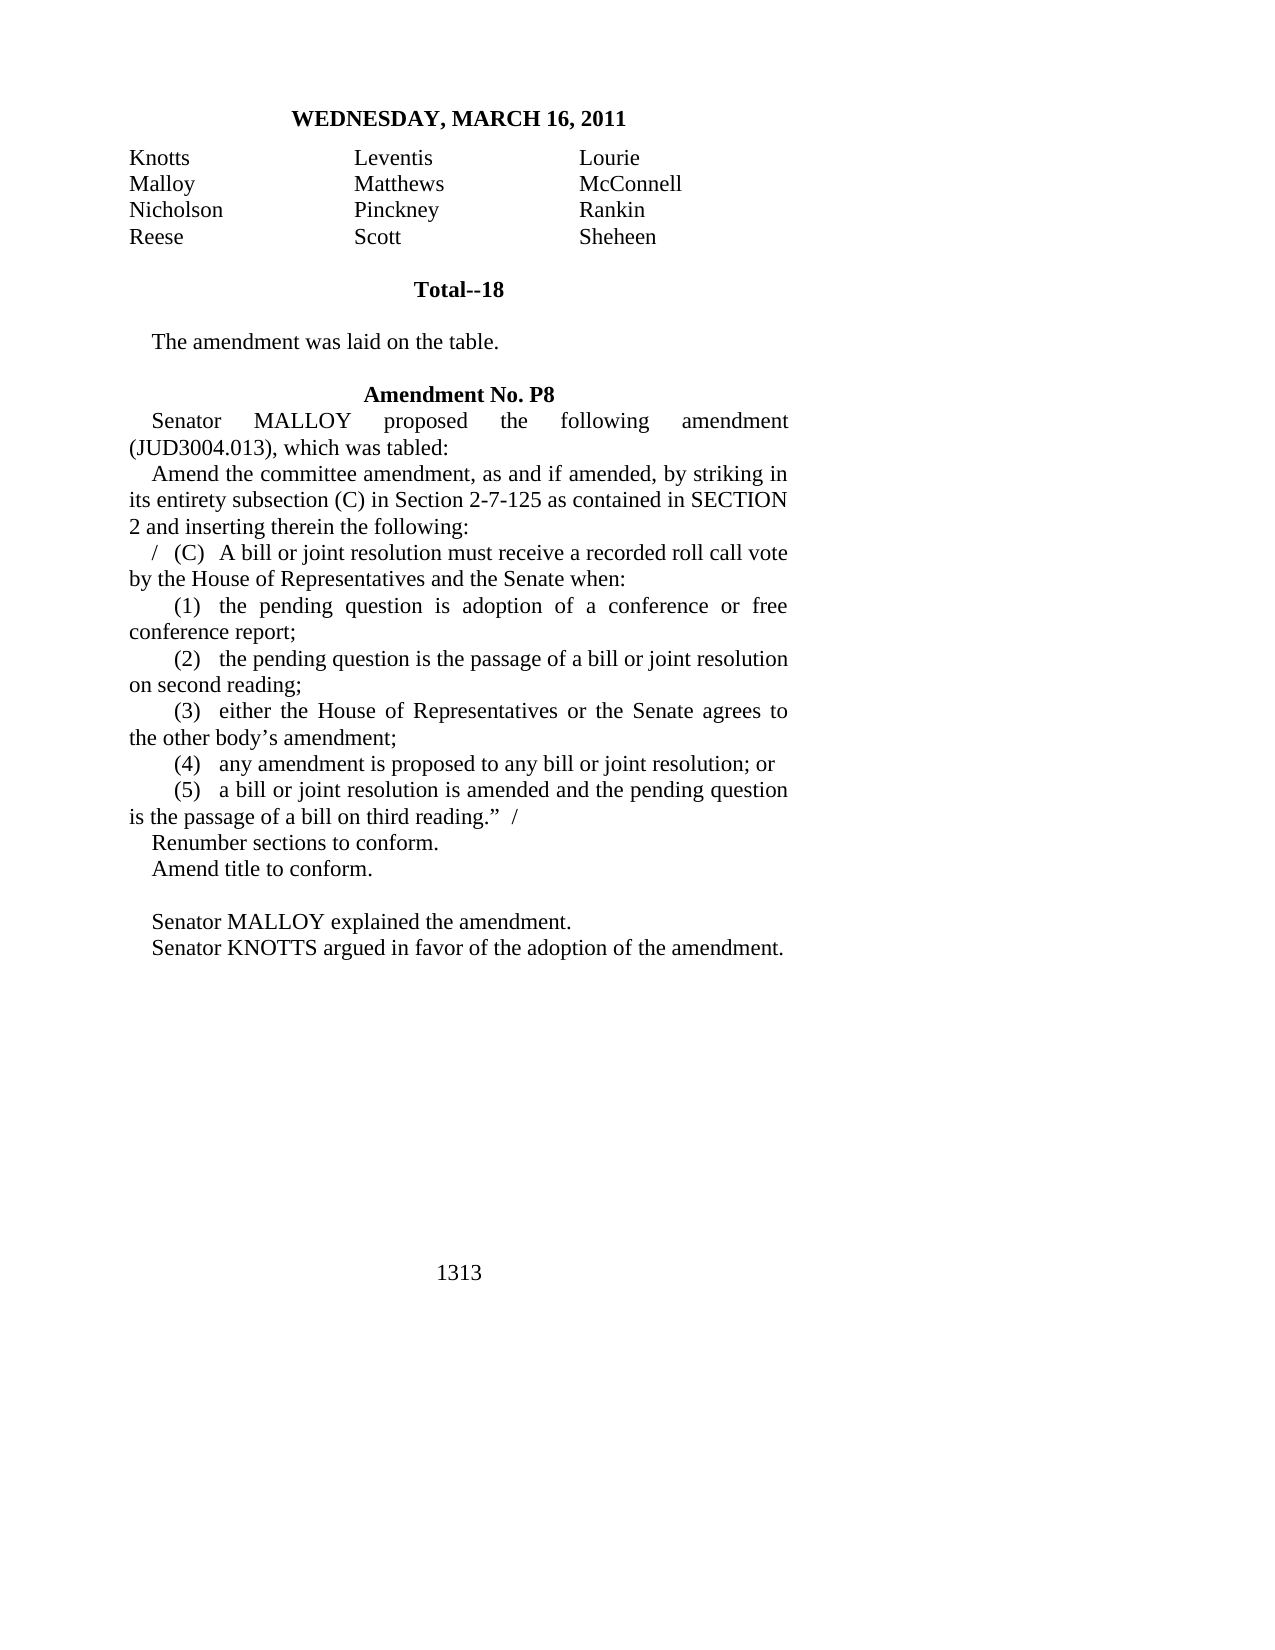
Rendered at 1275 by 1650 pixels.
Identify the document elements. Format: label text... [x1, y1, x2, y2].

text (3) either the House of Representatives or the Senate agrees to the other body’s amendment; [129, 697, 789, 750]
text Nicholson Pinckney Rankin [129, 197, 789, 223]
text Amend title to conform. [129, 855, 789, 882]
text Renumber sections to conform. [129, 829, 789, 855]
text / (C) A bill or joint resolution must receive a recorded roll call vote by the House of Representatives and the Senate when: [129, 539, 789, 592]
text (4) any amendment is proposed to any bill or joint resolution; or [129, 750, 789, 776]
text The amendment was laid on the table. [129, 328, 789, 355]
text Senator MALLOY proposed the following amendment (JUD3004.013), which was tabled: [129, 407, 789, 460]
text Malloy Matthews McConnell [129, 170, 789, 197]
text Amendment No. P8 [129, 381, 789, 407]
text Senator KNOTTS argued in favor of the adoption of the amendment. [129, 934, 789, 961]
text Knotts Leventis Lourie [129, 144, 789, 170]
text (5) a bill or joint resolution is amended and the pending question is the passage of a bill on third reading.” / [129, 776, 789, 829]
text Total--18 [129, 276, 789, 302]
text (2) the pending question is the passage of a bill or joint resolution on second reading; [129, 644, 789, 697]
text Amend the committee amendment, as and if amended, by striking in its entirety subsection (C) in Section 2-7-125 as contained in SECTION 2 and inserting therein the following: [129, 460, 789, 539]
text Reese Scott Sheheen [129, 223, 789, 249]
text Senator MALLOY explained the amendment. [129, 908, 789, 934]
text (1) the pending question is adoption of a conference or free conference report; [129, 592, 789, 644]
